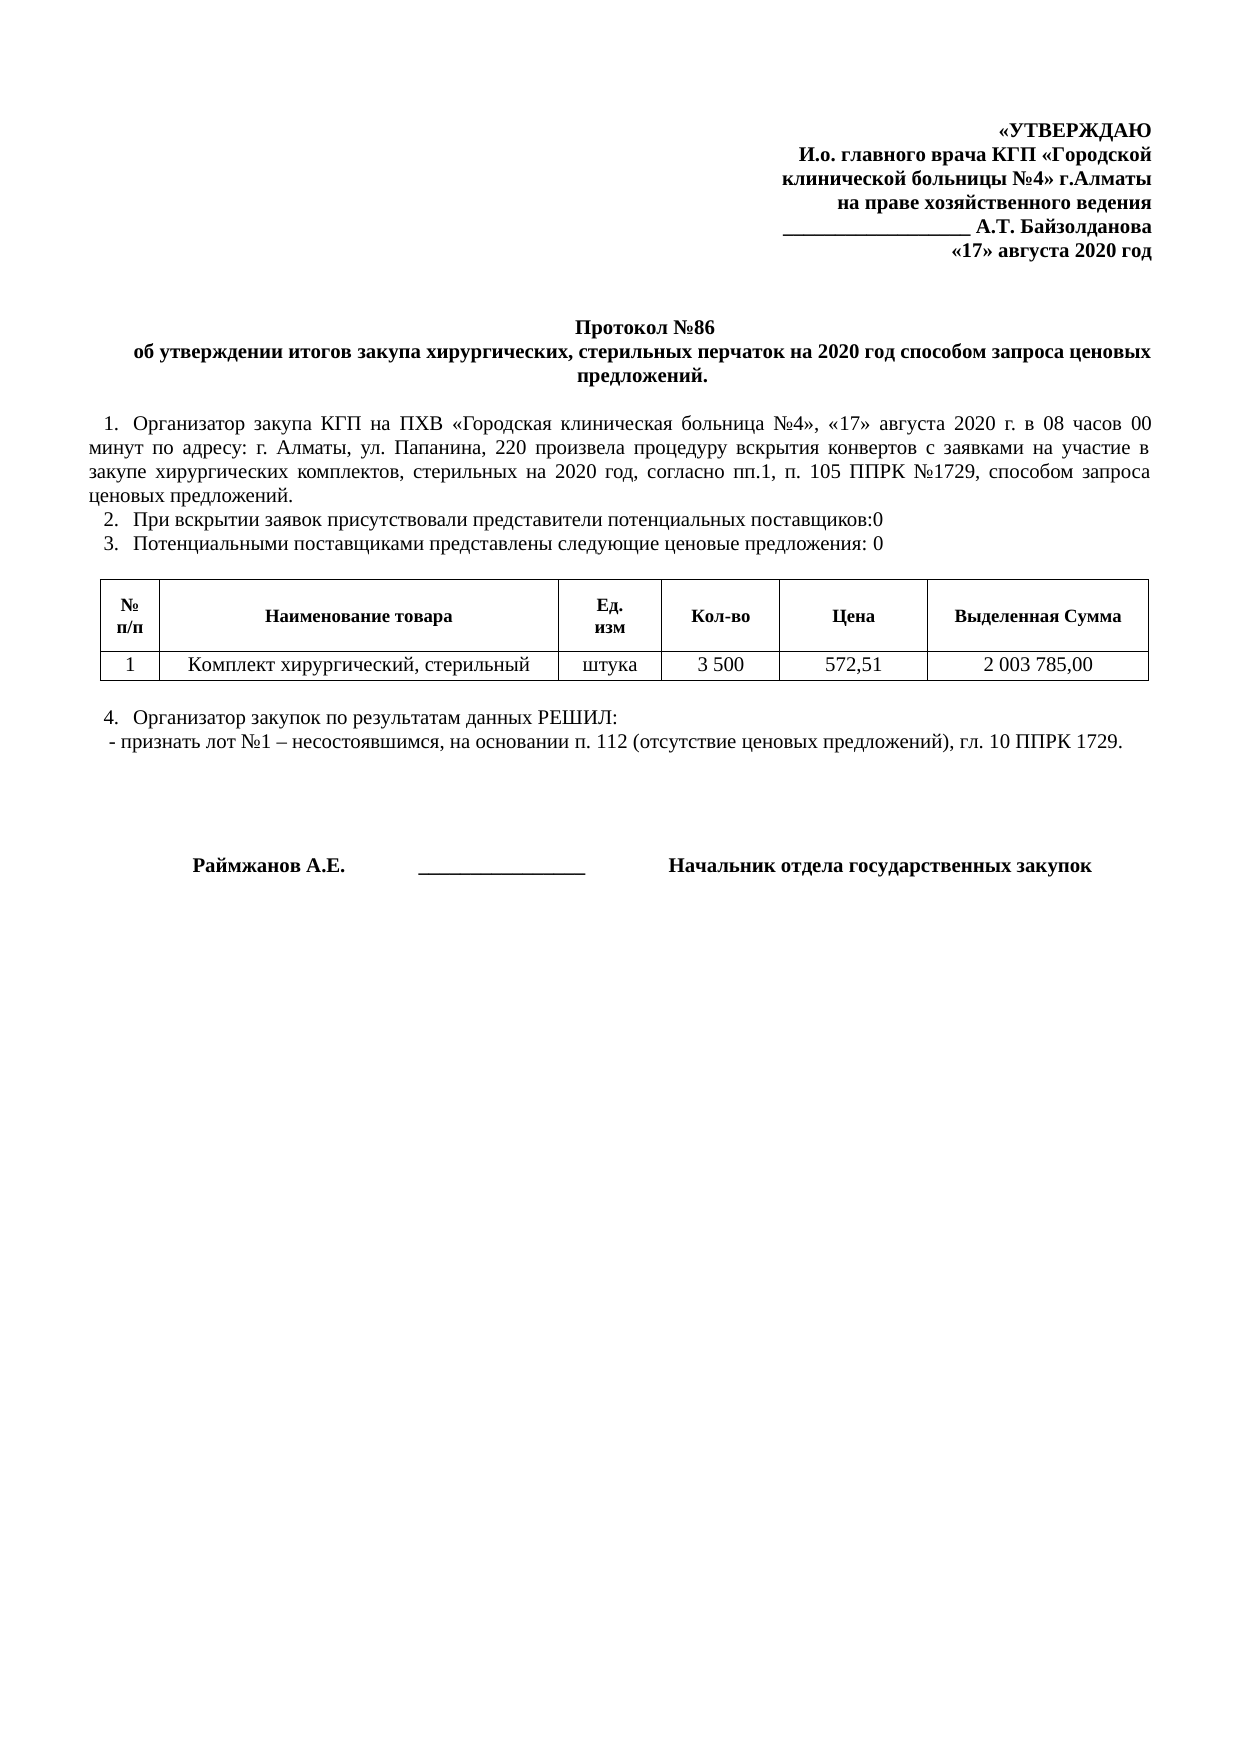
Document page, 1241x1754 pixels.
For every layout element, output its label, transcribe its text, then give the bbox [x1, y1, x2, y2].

subtitle Организатор закупа КГП на ПХВ «Городская клиническая больница №4», «17» августа 2020 г. в 08 часов 00 минут по адресу: г. Алматы, ул. Папанина, 220 произвела процедуру вскрытия конвертов с заявками на участие в закупе хирургических комплектов, стерильных на 2020 год, согласно пп.1, п. 105 ППРК №1729, способом запроса ценовых предложений. [88, 411, 1152, 507]
text «17» августа 2020 год [358, 238, 1152, 262]
table_header № п/п [101, 580, 159, 651]
table_cell 2 003 785,00 [928, 652, 1148, 680]
table_header Кол-во [662, 580, 779, 651]
text И.о. главного врача КГП «Городской [358, 142, 1152, 166]
table_header Наименование товара [160, 580, 558, 651]
text клинической больницы №4» г.Алматы [358, 166, 1152, 190]
table_header Ед. изм [559, 580, 661, 651]
table_cell 572,51 [780, 652, 927, 680]
table_cell 1 [101, 652, 159, 680]
text - признать лот №1 – несостоявшимся, на основании п. 112 (отсутствие ценовых предложений), гл. 10 ППРК 1729. [103, 729, 1196, 753]
table_cell 3 500 [662, 652, 779, 680]
table_header Цена [780, 580, 927, 651]
text «УТВЕРЖДАЮ [358, 118, 1152, 142]
text __________________ А.Т. Байзолданова [358, 214, 1152, 238]
table_cell штука [559, 652, 661, 680]
subtitle Потенциальными поставщиками представлены следующие ценовые предложения: 0 [103, 531, 1152, 555]
text об утверждении итогов закупа хирургических, стерильных перчаток на 2020 год способом запроса ценовых предложений. [133, 339, 1152, 387]
text Протокол №86 [133, 314, 1152, 339]
list Организатор закупок по результатам данных РЕШИЛ: [103, 705, 1196, 729]
table_cell Комплект хирургический, стерильный [160, 652, 558, 680]
text Раймжанов А.Е. ________________ Начальник отдела государственных закупок [133, 853, 1152, 877]
subtitle При вскрытии заявок присутствовали представители потенциальных поставщиков:0 [103, 507, 1152, 531]
table_header Выделенная Сумма [928, 580, 1148, 651]
text на праве хозяйственного ведения [358, 190, 1152, 214]
